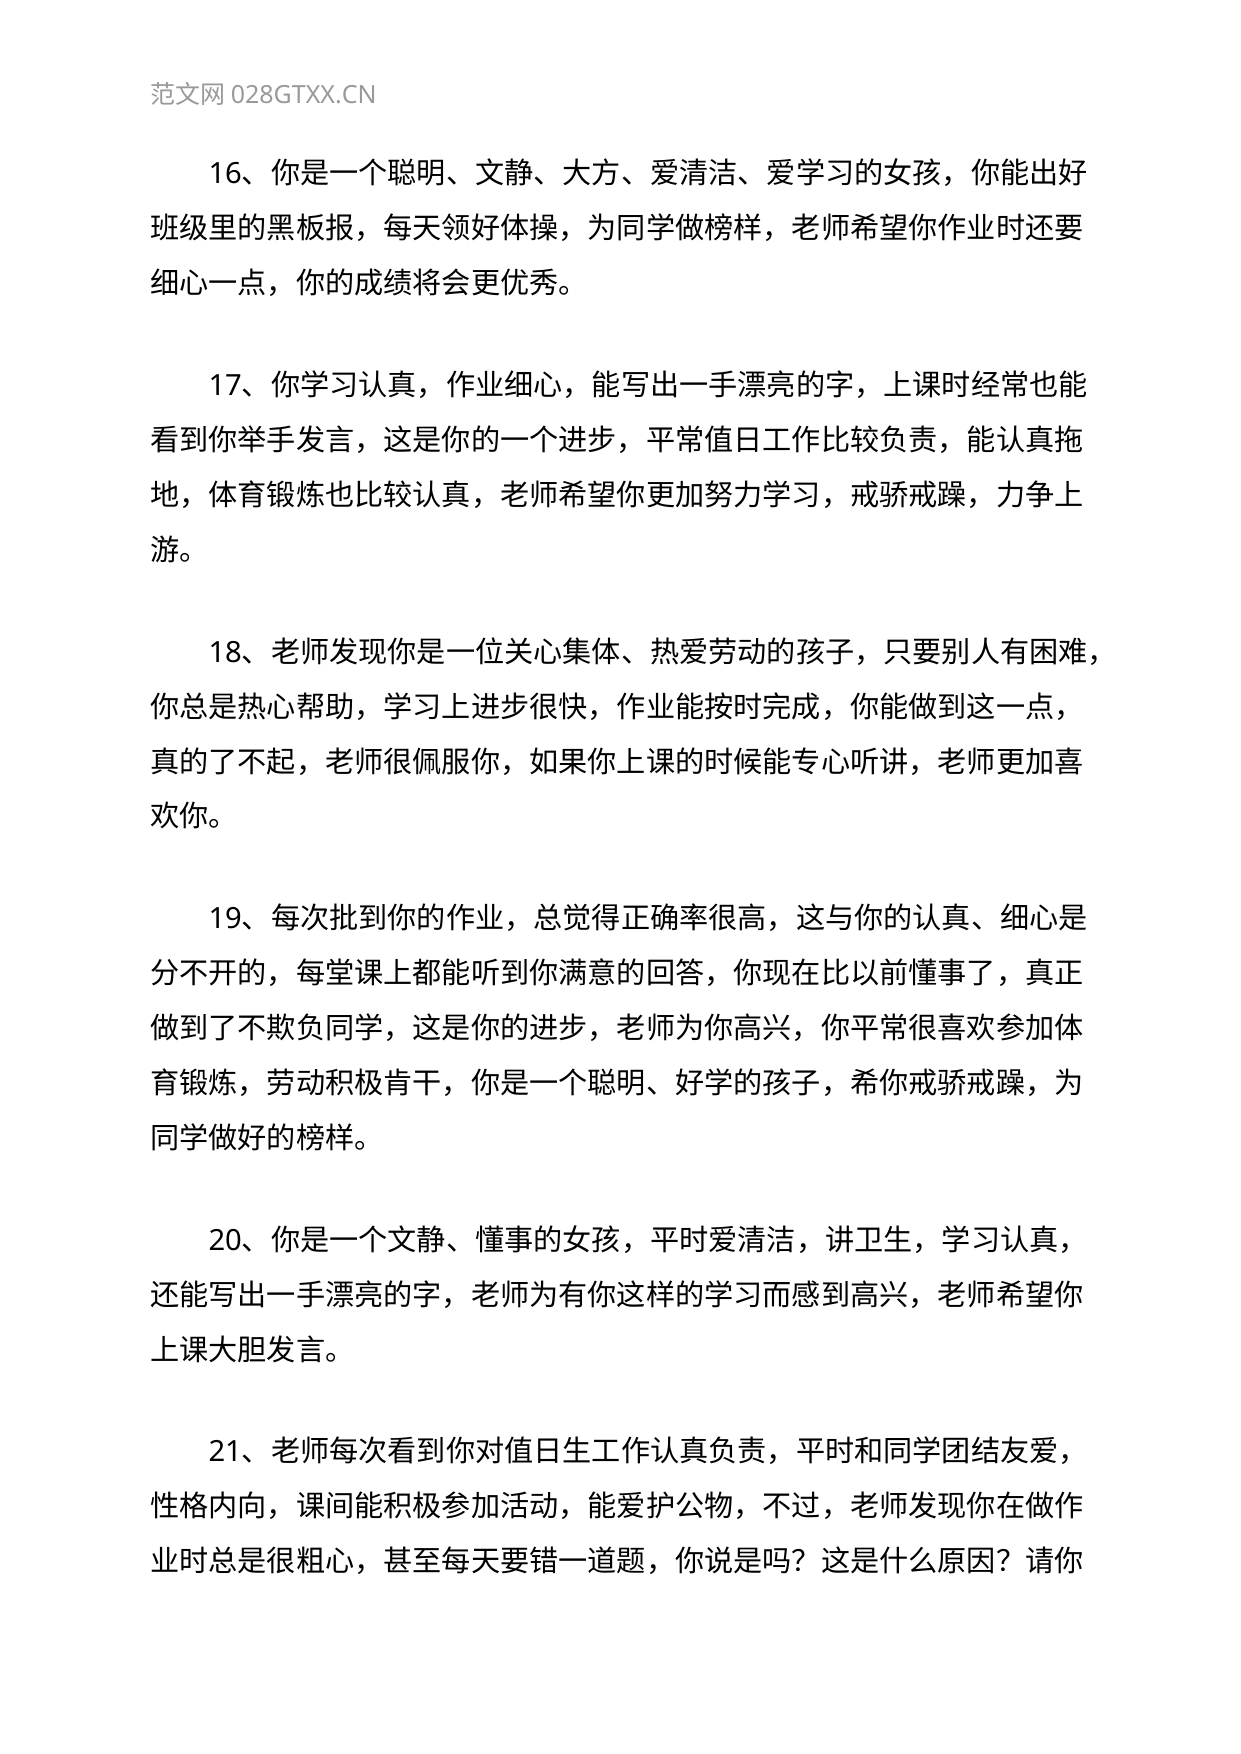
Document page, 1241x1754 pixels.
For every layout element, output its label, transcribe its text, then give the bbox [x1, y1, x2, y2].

text 20、你是一个文静、懂事的女孩，平时爱清洁，讲卫生，学习认真，还能写出一手漂亮的字，老师为有你这样的学习而感到高兴，老师希望你上课大胆发言。 [150, 1216, 1090, 1368]
text 17、你学习认真，作业细心，能写出一手漂亮的字，上课时经常也能看到你举手发言，这是你的一个进步，平常值日工作比较负责，能认真拖地，体育锻炼也比较认真，老师希望你更加努力学习，戒骄戒躁，力争上游。 [150, 362, 1090, 569]
text 16、你是一个聪明、文静、大方、爱清洁、爱学习的女孩，你能出好班级里的黑板报，每天领好体操，为同学做榜样，老师希望你作业时还要细心一点，你的成绩将会更优秀。 [150, 150, 1090, 302]
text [150, 1428, 1090, 1580]
text 18、老师发现你是一位关心集体、热爱劳动的孩子，只要别人有困难，你总是热心帮助，学习上进步很快，作业能按时完成，你能做到这一点，真的了不起，老师很佩服你，如果你上课的时候能专心听讲，老师更加喜欢你。 [150, 628, 1090, 835]
text 19、每次批到你的作业，总觉得正确率很高，这与你的认真、细心是分不开的，每堂课上都能听到你满意的回答，你现在比以前懂事了，真正做到了不欺负同学，这是你的进步，老师为你高兴，你平常很喜欢参加体育锻炼，劳动积极肯干，你是一个聪明、好学的孩子，希你戒骄戒躁，为同学做好的榜样。 [150, 895, 1090, 1157]
